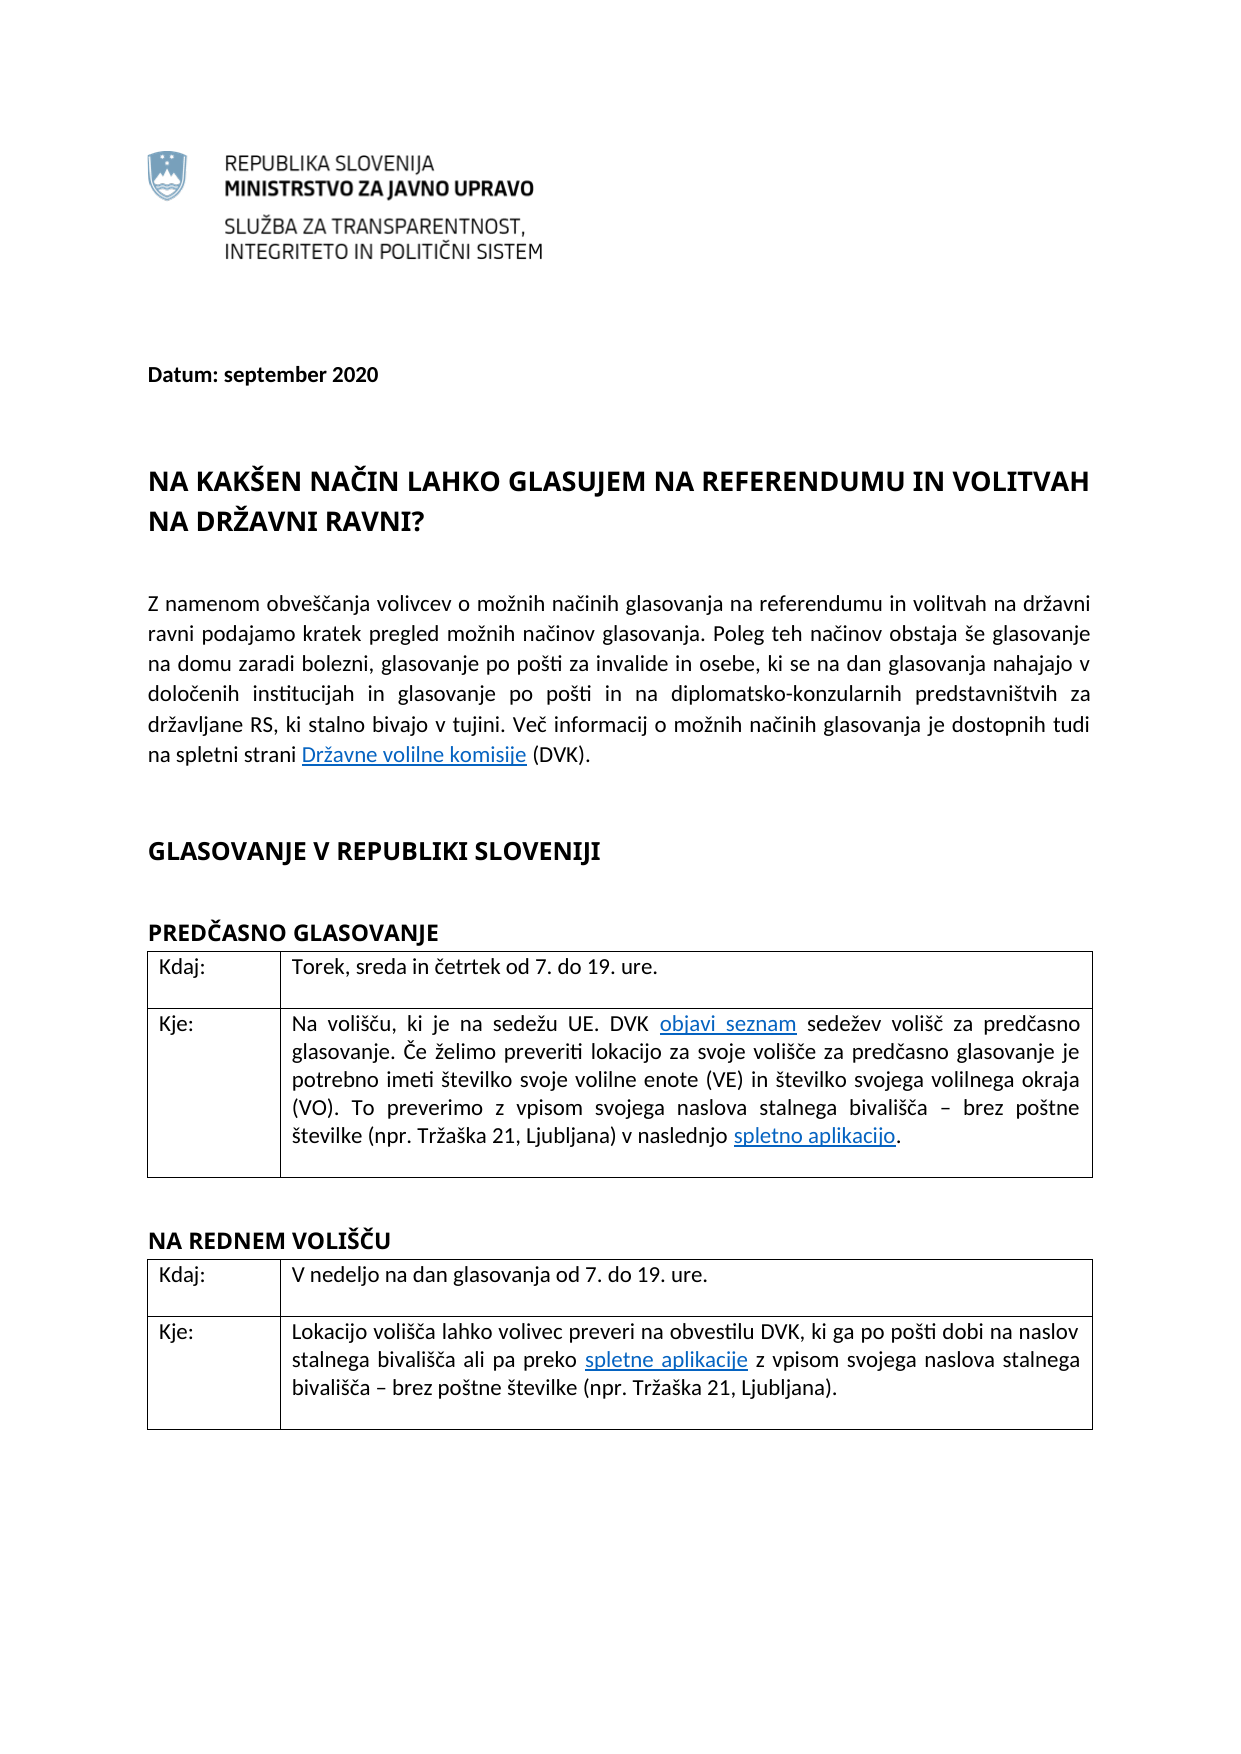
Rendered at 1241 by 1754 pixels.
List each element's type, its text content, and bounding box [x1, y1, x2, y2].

subtitle PREDČASNO GLASOVANJE [148, 917, 1093, 948]
text Z namenom obveščanja volivcev o možnih načinih glasovanja na referendumu in volitvah na državni ravni podajamo kratek pregled možnih načinov glasovanja. Poleg teh načinov obstaja še glasovanje na domu zaradi bolezni, glasovanje po pošti za invalide in osebe, ki se na dan glasovanja nahajajo v določenih institucijah in glasovanje po pošti in na diplomatsko-konzularnih predstavništvih za državljane RS, ki stalno bivajo v tujini. Več informacij o možnih načinih glasovanja je dostopnih tudi na spletni strani Državne volilne komisije (DVK). [148, 589, 1093, 768]
table_header V nedeljo na dan glasovanja od 7. do 19. ure. [281, 1260, 1092, 1316]
table_header Torek, sreda in četrtek od 7. do 19. ure. [281, 952, 1092, 1008]
subtitle GLASOVANJE V REPUBLIKI SLOVENIJI [148, 834, 1093, 868]
table_cell Lokacijo volišča lahko volivec preveri na obvestilu DVK, ki ga po pošti dobi na naslov stalnega bivališča ali pa preko spletne aplikacije z vpisom svojega naslova stalnega bivališča – brez poštne številke (npr. Tržaška 21, Ljubljana). [281, 1317, 1092, 1429]
table_header Kdaj: [148, 952, 280, 1008]
subtitle NA REDNEM VOLIŠČU [148, 1225, 1093, 1256]
text Datum: september 2020 [148, 360, 1093, 388]
table_header Kdaj: [148, 1260, 280, 1316]
subtitle NA KAKŠEN NAČIN LAHKO GLASUJEM NA REFERENDUMU IN VOLITVAH NA DRŽAVNI RAVNI? [148, 462, 1093, 539]
table_cell Na volišču, ki je na sedežu UE. DVK objavi seznam sedežev volišč za predčasno glasovanje. Če želimo preveriti lokacijo za svoje volišče za predčasno glasovanje je potrebno imeti številko svoje volilne enote (VE) in številko svojega volilnega okraja (VO). To preverimo z vpisom svojega naslova stalnega bivališča – brez poštne številke (npr. Tržaška 21, Ljubljana) v naslednjo spletno aplikacijo. [281, 1009, 1092, 1177]
table_cell Kje: [148, 1317, 280, 1429]
picture [147, 151, 543, 264]
table_cell Kje: [148, 1009, 280, 1177]
